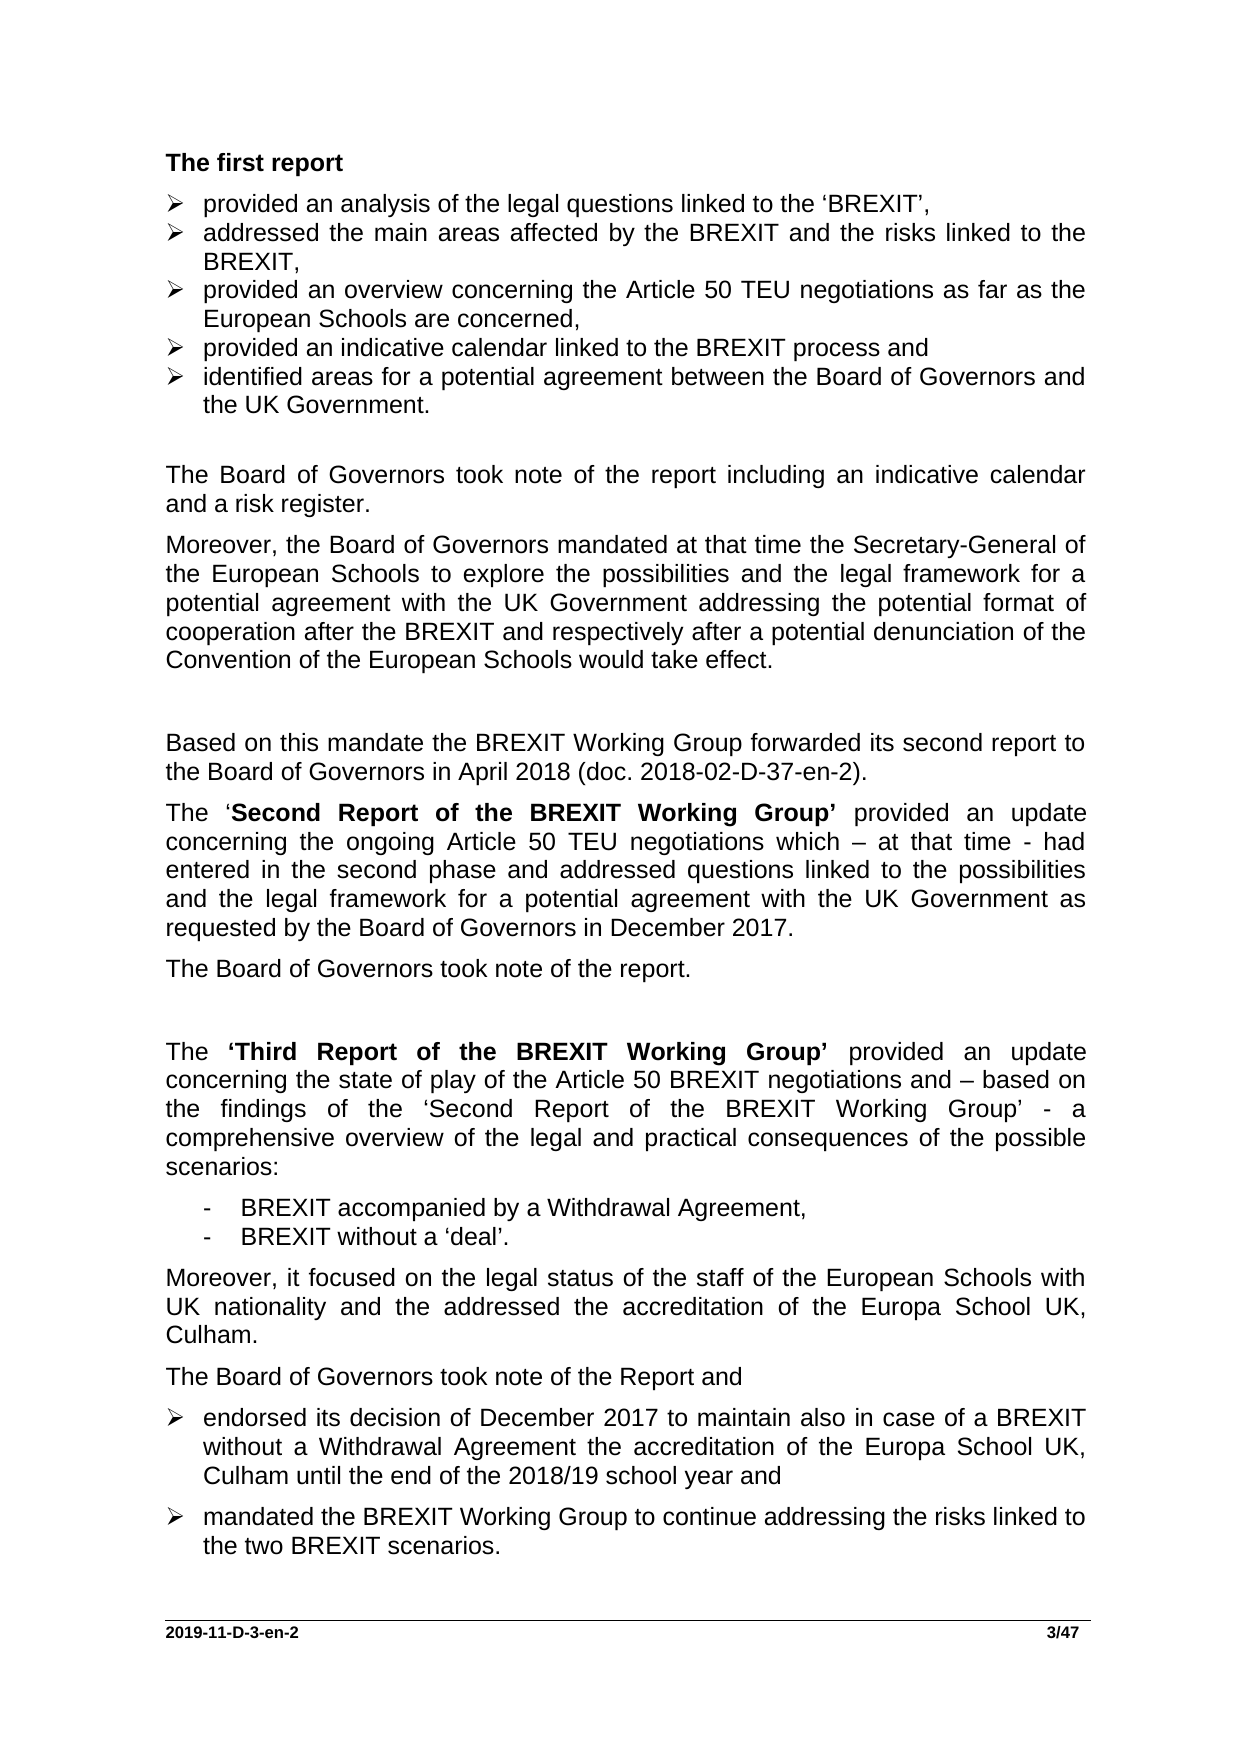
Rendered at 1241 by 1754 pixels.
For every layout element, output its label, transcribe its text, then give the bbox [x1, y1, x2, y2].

text The Board of Governors took note of the report including an indicative calendar and a risk register. [165, 461, 1087, 518]
text The Board of Governors took note of the report. [165, 954, 1087, 983]
list addressed the main areas affected by the BREXIT and the risks linked to the BREXIT, [165, 218, 1087, 275]
text Based on this mandate the BREXIT Working Group forwarded its second report to the Board of Governors in April 2018 (doc. 2018-02-D-37-en-2). [165, 728, 1087, 786]
list provided an overview concerning the Article 50 TEU negotiations as far as the European Schools are concerned, [165, 275, 1087, 333]
list provided an analysis of the legal questions linked to the ‘BREXIT’, [165, 189, 1087, 218]
text Moreover, the Board of Governors mandated at that time the Secretary-General of the European Schools to explore the possibilities and the legal framework for a potential agreement with the UK Government addressing the potential format of cooperation after the BREXIT and respectively after a potential denunciation of the Convention of the European Schools would take effect. [165, 531, 1087, 674]
list provided an indicative calendar linked to the BREXIT process and [165, 333, 1087, 362]
list mandated the BREXIT Working Group to continue addressing the risks linked to the two BREXIT scenarios. [165, 1502, 1087, 1559]
list endorsed its decision of December 2017 to maintain also in case of a BREXIT without a Withdrawal Agreement the accreditation of the Europa School UK, Culham until the end of the 2018/19 school year and [165, 1403, 1087, 1489]
text The Board of Governors took note of the Report and [165, 1362, 1087, 1391]
text The ‘Second Report of the BREXIT Working Group’ provided an update concerning the ongoing Article 50 TEU negotiations which – at that time - had entered in the second phase and addressed questions linked to the possibilities and the legal framework for a potential agreement with the UK Government as requested by the Board of Governors in December 2017. [165, 798, 1087, 942]
list identified areas for a potential agreement between the Board of Governors and the UK Government. [165, 362, 1087, 419]
text The first report [165, 147, 1087, 176]
text Moreover, it focused on the legal status of the staff of the European Schools with UK nationality and the addressed the accreditation of the Europa School UK, Culham. [165, 1263, 1087, 1349]
list BREXIT without a ‘deal’. [203, 1222, 1087, 1251]
list BREXIT accompanied by a Withdrawal Agreement, [203, 1193, 1087, 1222]
text The ‘Third Report of the BREXIT Working Group’ provided an update concerning the state of play of the Article 50 BREXIT negotiations and – based on the findings of the ‘Second Report of the BREXIT Working Group’ - a comprehensive overview of the legal and practical consequences of the possible scenarios: [165, 1037, 1087, 1181]
